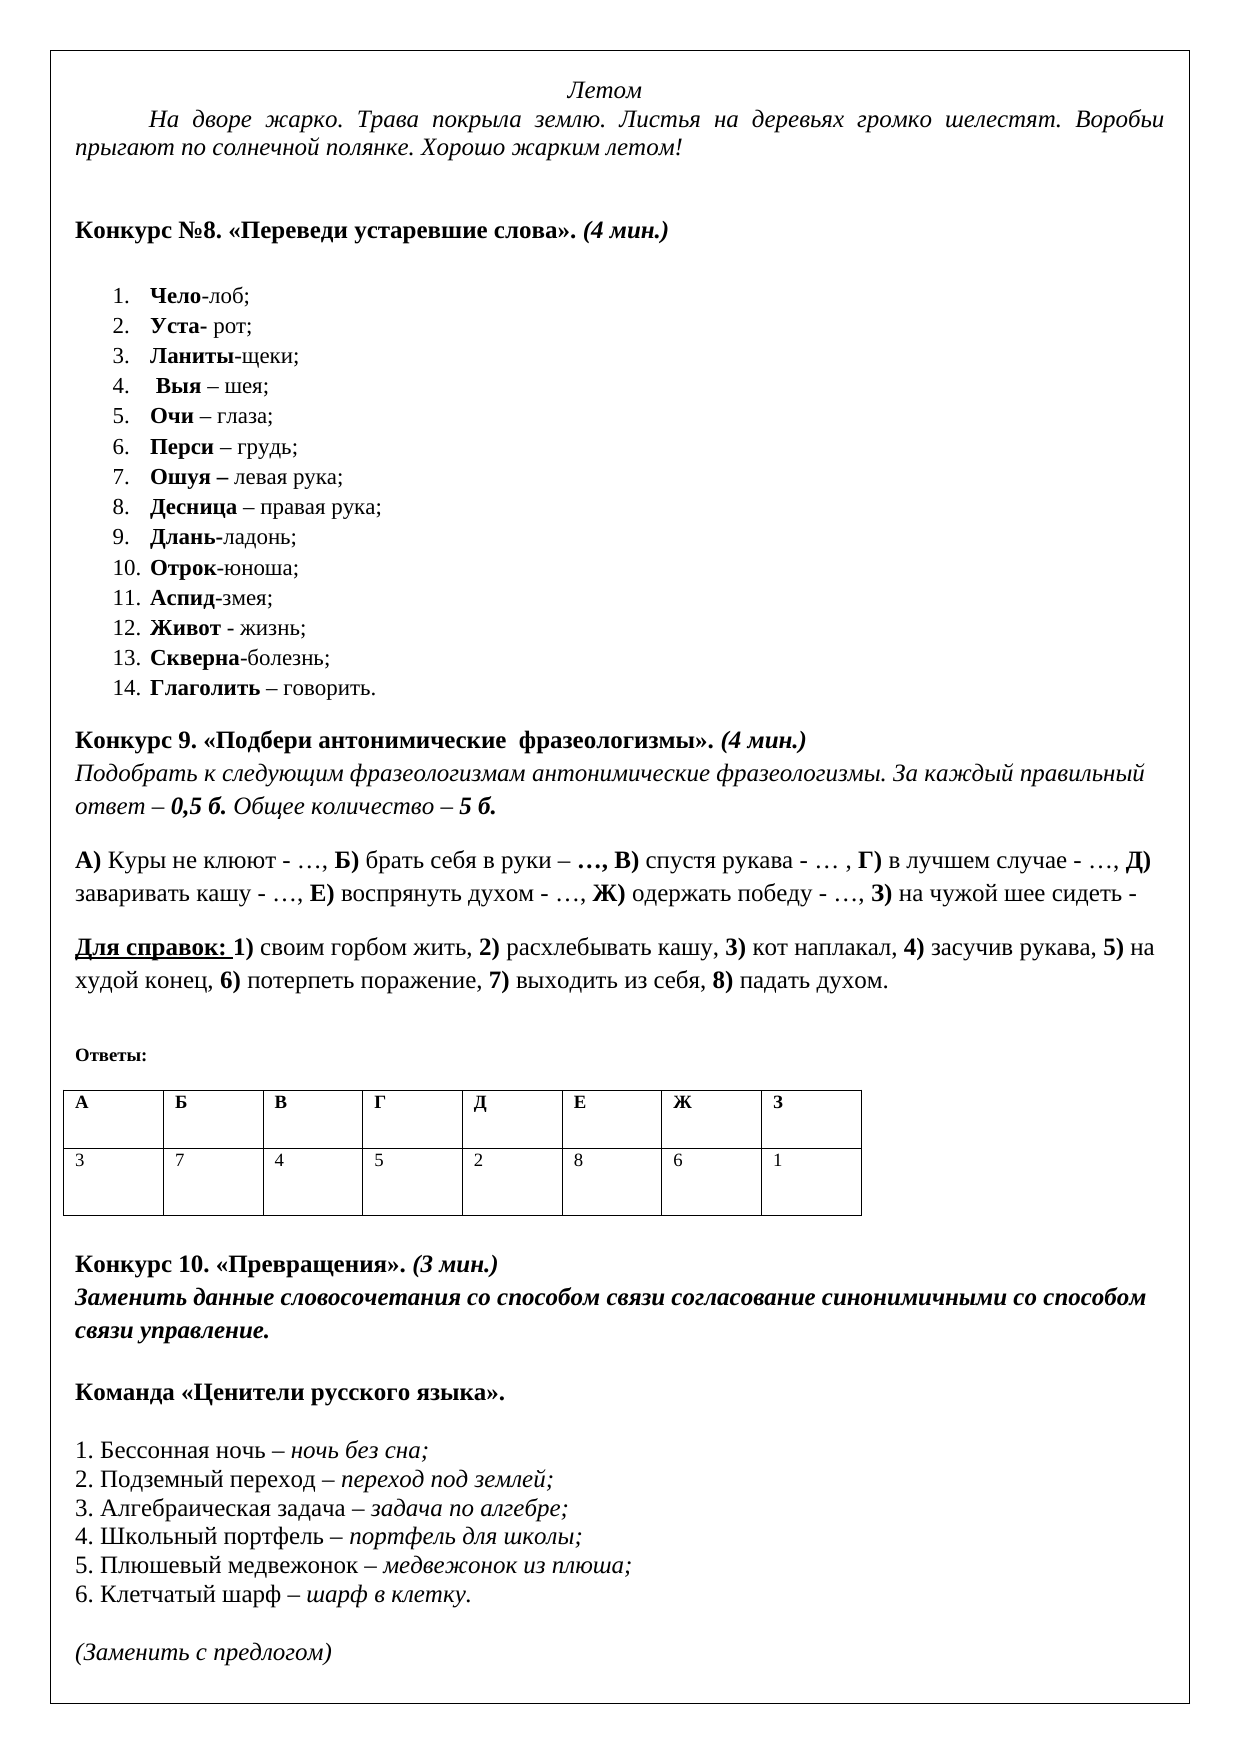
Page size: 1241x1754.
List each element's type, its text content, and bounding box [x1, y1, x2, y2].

list Уста- рот; [112, 312, 1165, 338]
list Выя – шея; [112, 372, 1165, 399]
list Скверна-болезнь; [112, 644, 1165, 671]
table_cell 8 [563, 1149, 661, 1215]
list Перси – грудь; [112, 433, 1165, 459]
table_cell 3 [64, 1149, 163, 1215]
list Аспид-змея; [112, 584, 1165, 610]
list Отрок-юноша; [112, 553, 1165, 580]
list Чело-лоб; [112, 282, 1165, 308]
table_header Д [463, 1091, 562, 1147]
text Летом [75, 75, 1165, 104]
text На дворе жарко. Трава покрыла землю. Листья на деревьях громко шелестят. Воробьи прыгают по солнечной полянке. Хорошо жарким летом! [75, 104, 1165, 161]
text Конкурс 10. «Превращения». (3 мин.) [75, 1249, 1165, 1278]
list Ошуя – левая рука; [112, 463, 1165, 489]
text Конкурс 9. «Подбери антонимические фразеологизмы». (4 мин.) [75, 725, 1165, 754]
table_cell 7 [164, 1149, 263, 1215]
table_header З [762, 1091, 861, 1147]
table_cell 6 [662, 1149, 761, 1215]
text Ответы: [75, 1044, 1165, 1065]
table_header А [64, 1091, 163, 1147]
list Очи – глаза; [112, 402, 1165, 429]
list Живот - жизнь; [112, 614, 1165, 640]
text Команда «Ценители русского языка». [75, 1377, 1165, 1406]
table_header Г [363, 1091, 462, 1147]
table_header Б [164, 1091, 263, 1147]
table_cell 5 [363, 1149, 462, 1215]
text Подобрать к следующим фразеологизмам антонимические фразеологизмы. За каждый правильный ответ – 0,5 б. Общее количество – 5 б. [75, 758, 1165, 820]
text А) Куры не клюют - …, Б) брать себя в руки – …, В) спустя рукава - … , Г) в лучшем случае - …, Д) заваривать кашу - …, Е) воспрянуть духом - …, Ж) одержать победу - …, З) на чужой шее сидеть - [75, 845, 1165, 907]
list Длань-ладонь; [112, 523, 1165, 550]
table_header В [264, 1091, 362, 1147]
text Заменить данные словосочетания со способом связи согласование синонимичными со способом связи управление. [75, 1282, 1165, 1344]
table_header Ж [662, 1091, 761, 1147]
list Десница – правая рука; [112, 493, 1165, 519]
list Глаголить – говорить. [112, 674, 1165, 701]
text Конкурс №8. «Переведи устаревшие слова». (4 мин.) [75, 215, 1165, 244]
text 1. Бессонная ночь – ночь без сна; 2. Подземный переход – переход под землей; 3. Алгебраическая задача – задача по алгебре; 4. Школьный портфель – портфель для школы; 5. Плюшевый медвежонок – медвежонок из плюша; 6. Клетчатый шарф – шарф в клетку. [75, 1435, 1165, 1608]
table_cell 4 [264, 1149, 362, 1215]
table_cell 1 [762, 1149, 861, 1215]
table_cell 2 [463, 1149, 562, 1215]
text (Заменить с предлогом) [75, 1637, 1165, 1666]
table_header Е [563, 1091, 661, 1147]
text Для справок: 1) своим горбом жить, 2) расхлебывать кашу, 3) кот наплакал, 4) засучив рукава, 5) на худой конец, 6) потерпеть поражение, 7) выходить из себя, 8) падать духом. [75, 932, 1165, 994]
list Ланиты-щеки; [112, 342, 1165, 368]
